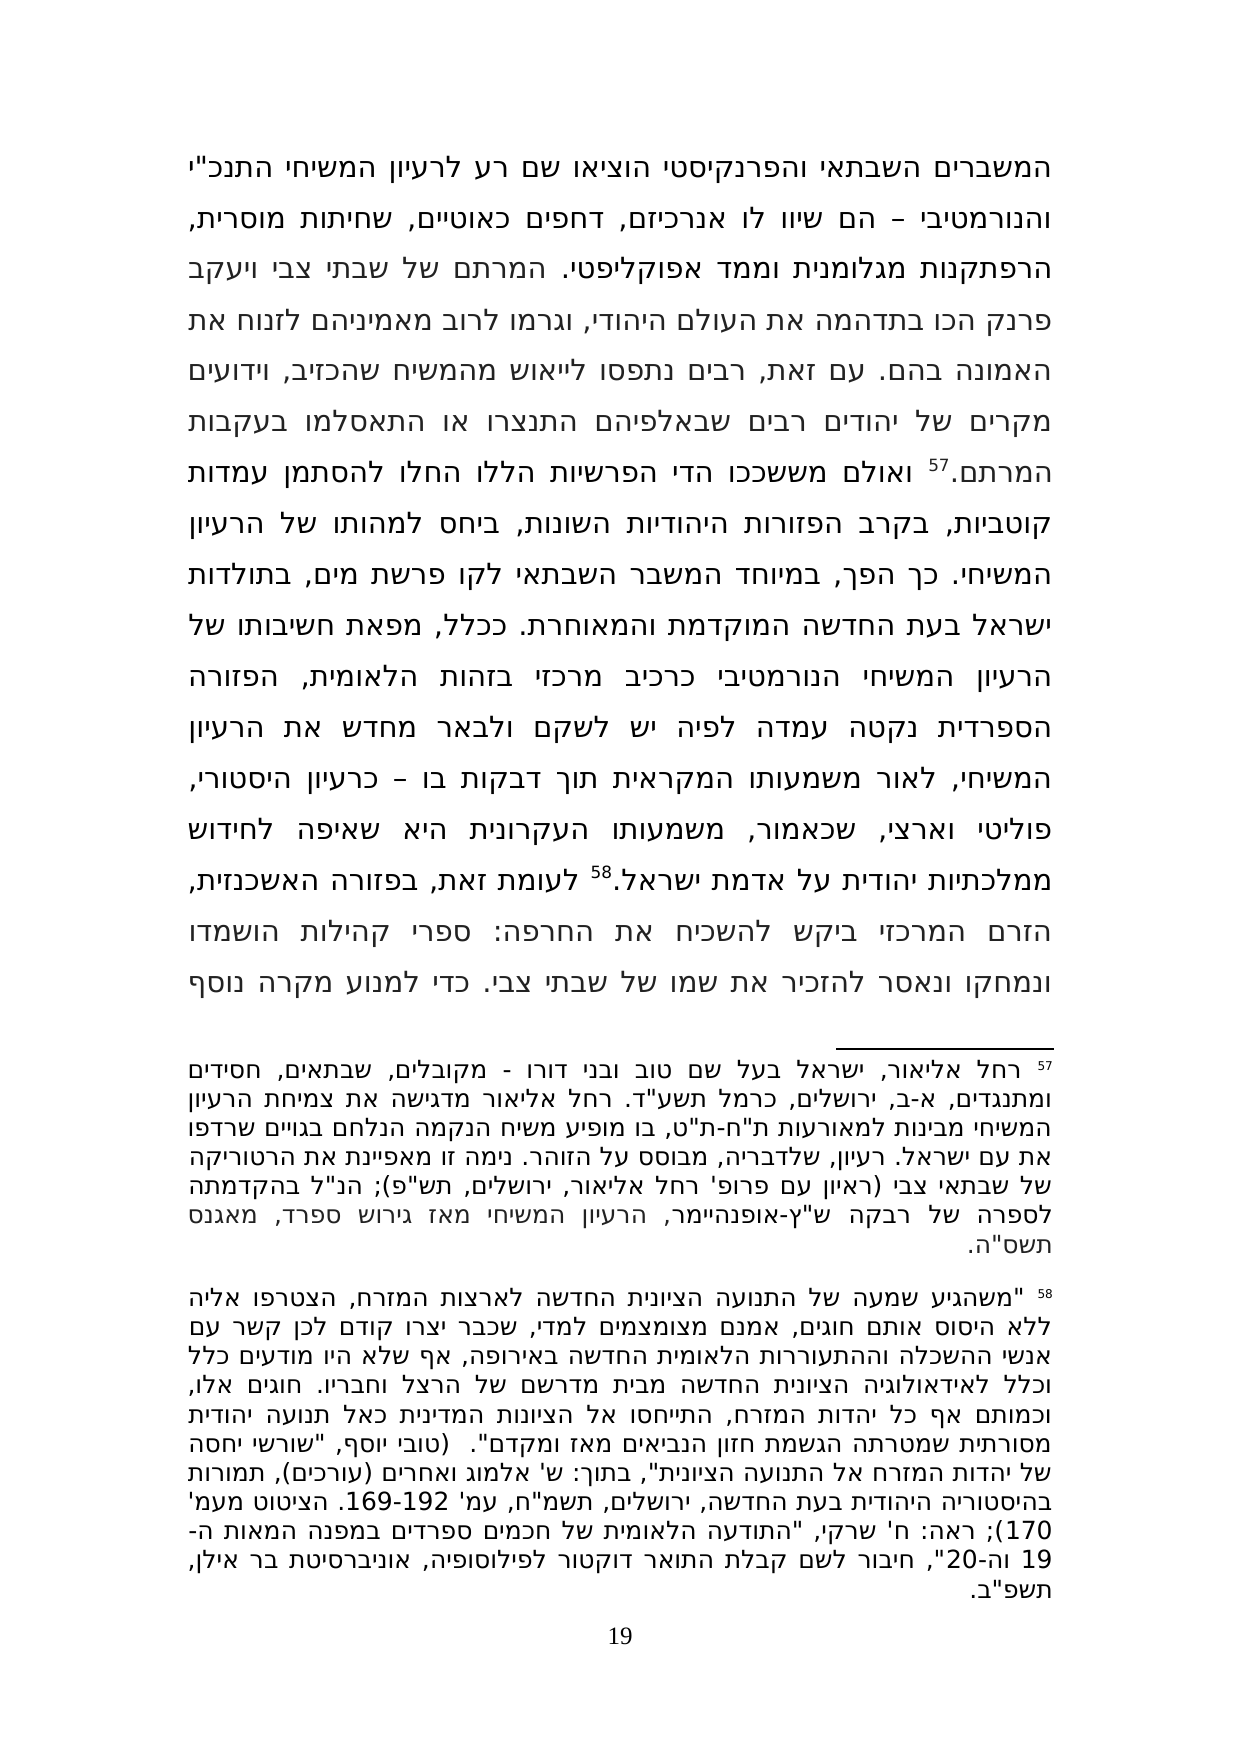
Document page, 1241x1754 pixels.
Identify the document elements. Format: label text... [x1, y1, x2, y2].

text המשברים השבתאי והפרנקיסטי הוציאו שם רע לרעיון המשיחי התנכ"י והנורמטיבי – הם שיוו לו אנרכיזם, דחפים כאוטיים, שחיתות מוסרית, הרפתקנות מגלומנית וממד אפוקליפטי. המרתם של שבתי צבי ויעקב פרנק הכו בתדהמה את העולם היהודי, וגרמו לרוב מאמיניהם לזנוח את האמונה בהם. עם זאת, רבים נתפסו לייאוש מהמשיח שהכזיב, וידועים מקרים של יהודים רבים שבאלפיהם התנצרו או התאסלמו בעקבות המרתם. ואולם מששככו הדי הפרשיות הללו החלו להסתמן עמדות קוטביות, בקרב הפזורות היהודיות השונות, ביחס למהותו של הרעיון המשיחי. כך הפך, במיוחד המשבר השבתאי לקו פרשת מים, בתולדות ישראל בעת החדשה המוקדמת והמאוחרת. ככלל, מפאת חשיבותו של הרעיון המשיחי הנורמטיבי כרכיב מרכזי בזהות הלאומית, הפזורה הספרדית נקטה עמדה לפיה יש לשקם ולבאר מחדש את הרעיון המשיחי, לאור משמעותו המקראית תוך דבקות בו – כרעיון היסטורי, פוליטי וארצי, שכאמור, משמעותו העקרונית היא שאיפה לחידוש ממלכתיות יהודית על אדמת ישראל. לעומת זאת, בפזורה האשכנזית, הזרם המרכזי ביקש להשכיח את החרפה: ספרי קהילות הושמדו ונמחקו ונאסר להזכיר את שמו של שבתי צבי. כדי למנוע מקרה נוסף של אדם שיכריז על עצמו כמשיח, הוטלו במזרח אירופה בידי "ועד ארבע הארצות" הגבלות על לימוד הקבלה, ורק לאלו הבקיאים בתלמוד ובהלכה הותר ללמוד אותה כדי למנוע מאנשים לבוא לידי טעויות. ככלל, הרעיון המשיחי נדחה ל"אחרית הימים" וחדל, מהיות רעיון מוחשי וזאת מפני האימה שאחזה באותה פזורה, פן תשוב ותופיע משיחיות שקר. חרדה מהותית זו, יצרה "מודל של פיצול" והיא הייתה ביסוד הפיצול המובנה שבחברה היהודית בפזורה האשכנזית, בעת החדשה: חילוניוּת לעומת דתיוּת, חסידוּת לעומת מתנגדוּת, אורתודוקסיה, ניאו-אורתודוקסיה ואולטרה-אורתודוקסיה לעומת השכלה, רפורמה והזרם הקונסרבטיבי, מסורת לעומת מודרנה. עולם מפוצל ודיכוטומי זה יחול גם על האנטגוניזם שבין הציונות והאנטי-ציונות. ההשקפה האנטי-ציונית נולדה אפוא במרחב הדתי האשכנזי. מכאן שכדי שהציונות תתממש בפזורה האשכנזית, הייתה עליה למרוד בנורמה הדתית – לא כן בפזורה הספרדית. [187, 150, 1053, 999]
